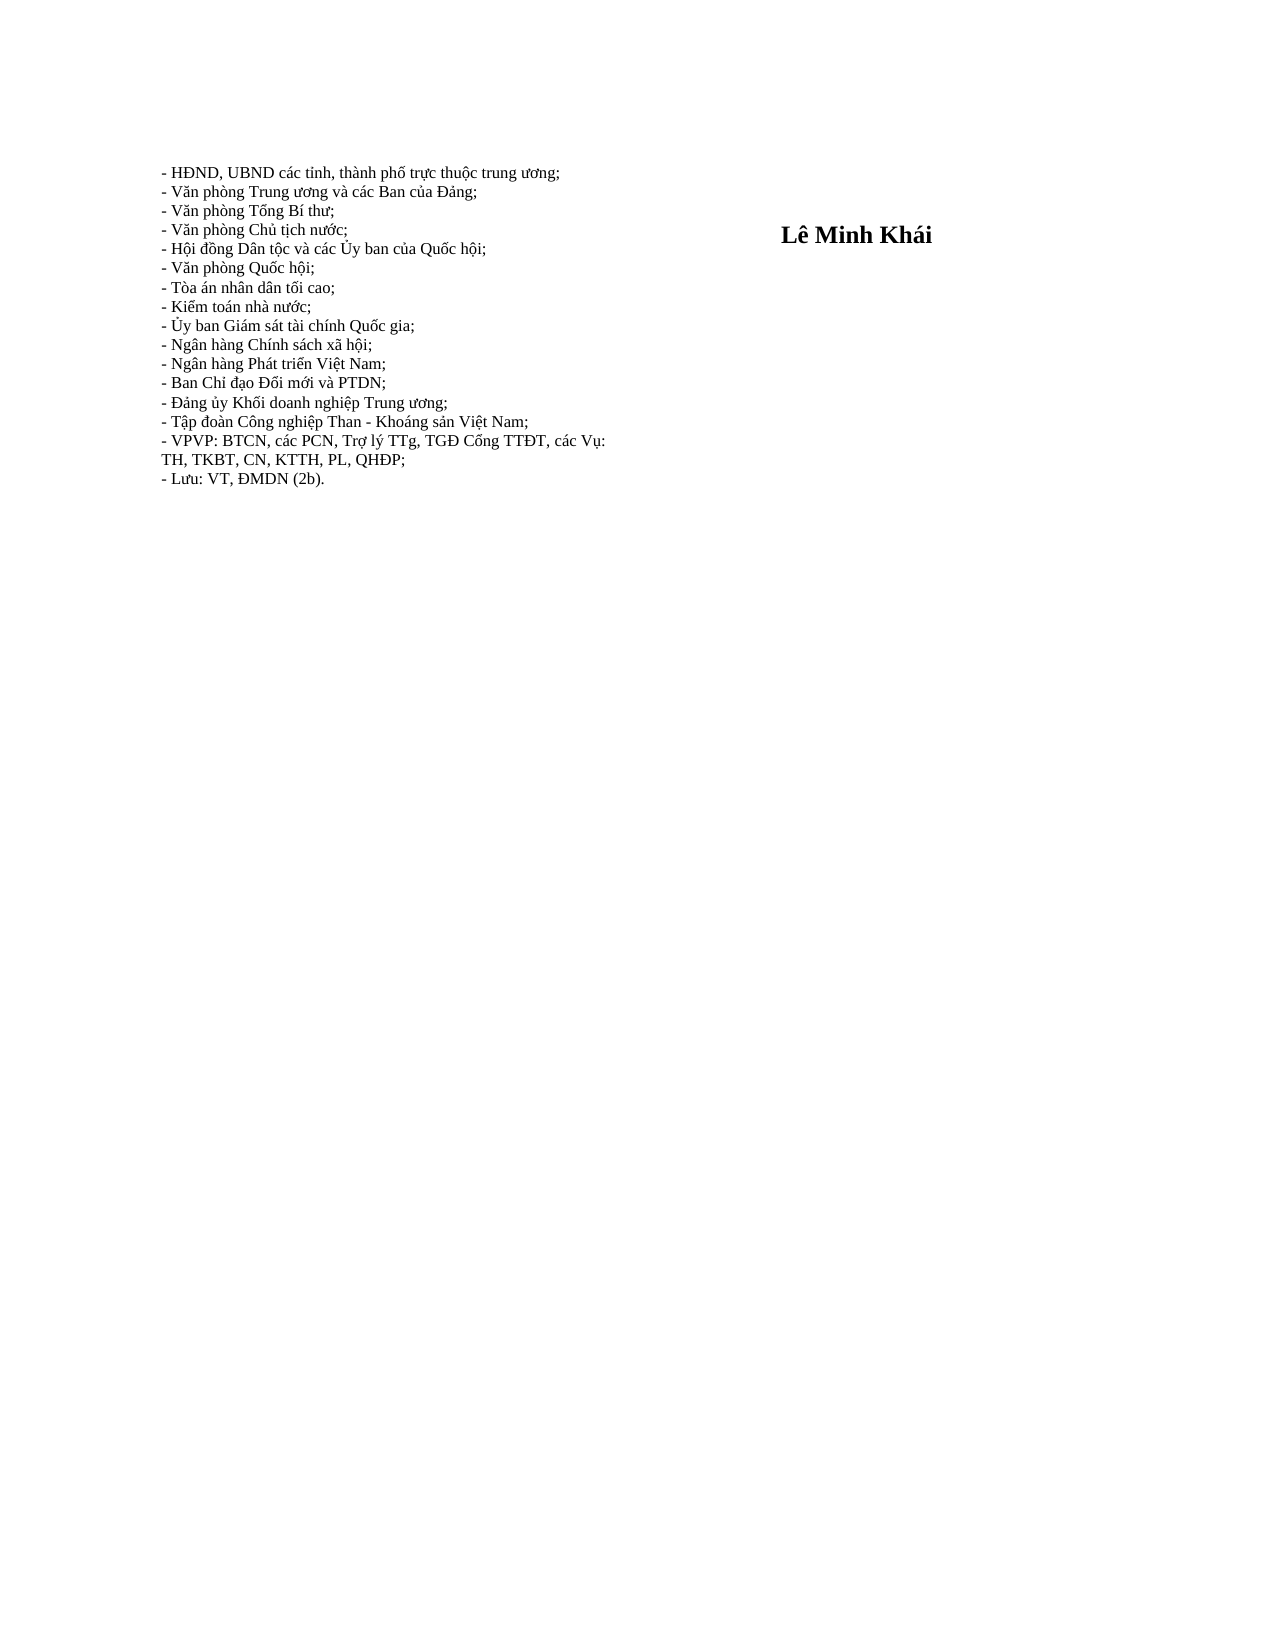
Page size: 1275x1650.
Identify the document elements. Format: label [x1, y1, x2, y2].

table_header [150, 150, 640, 488]
table_header [640, 150, 1072, 488]
